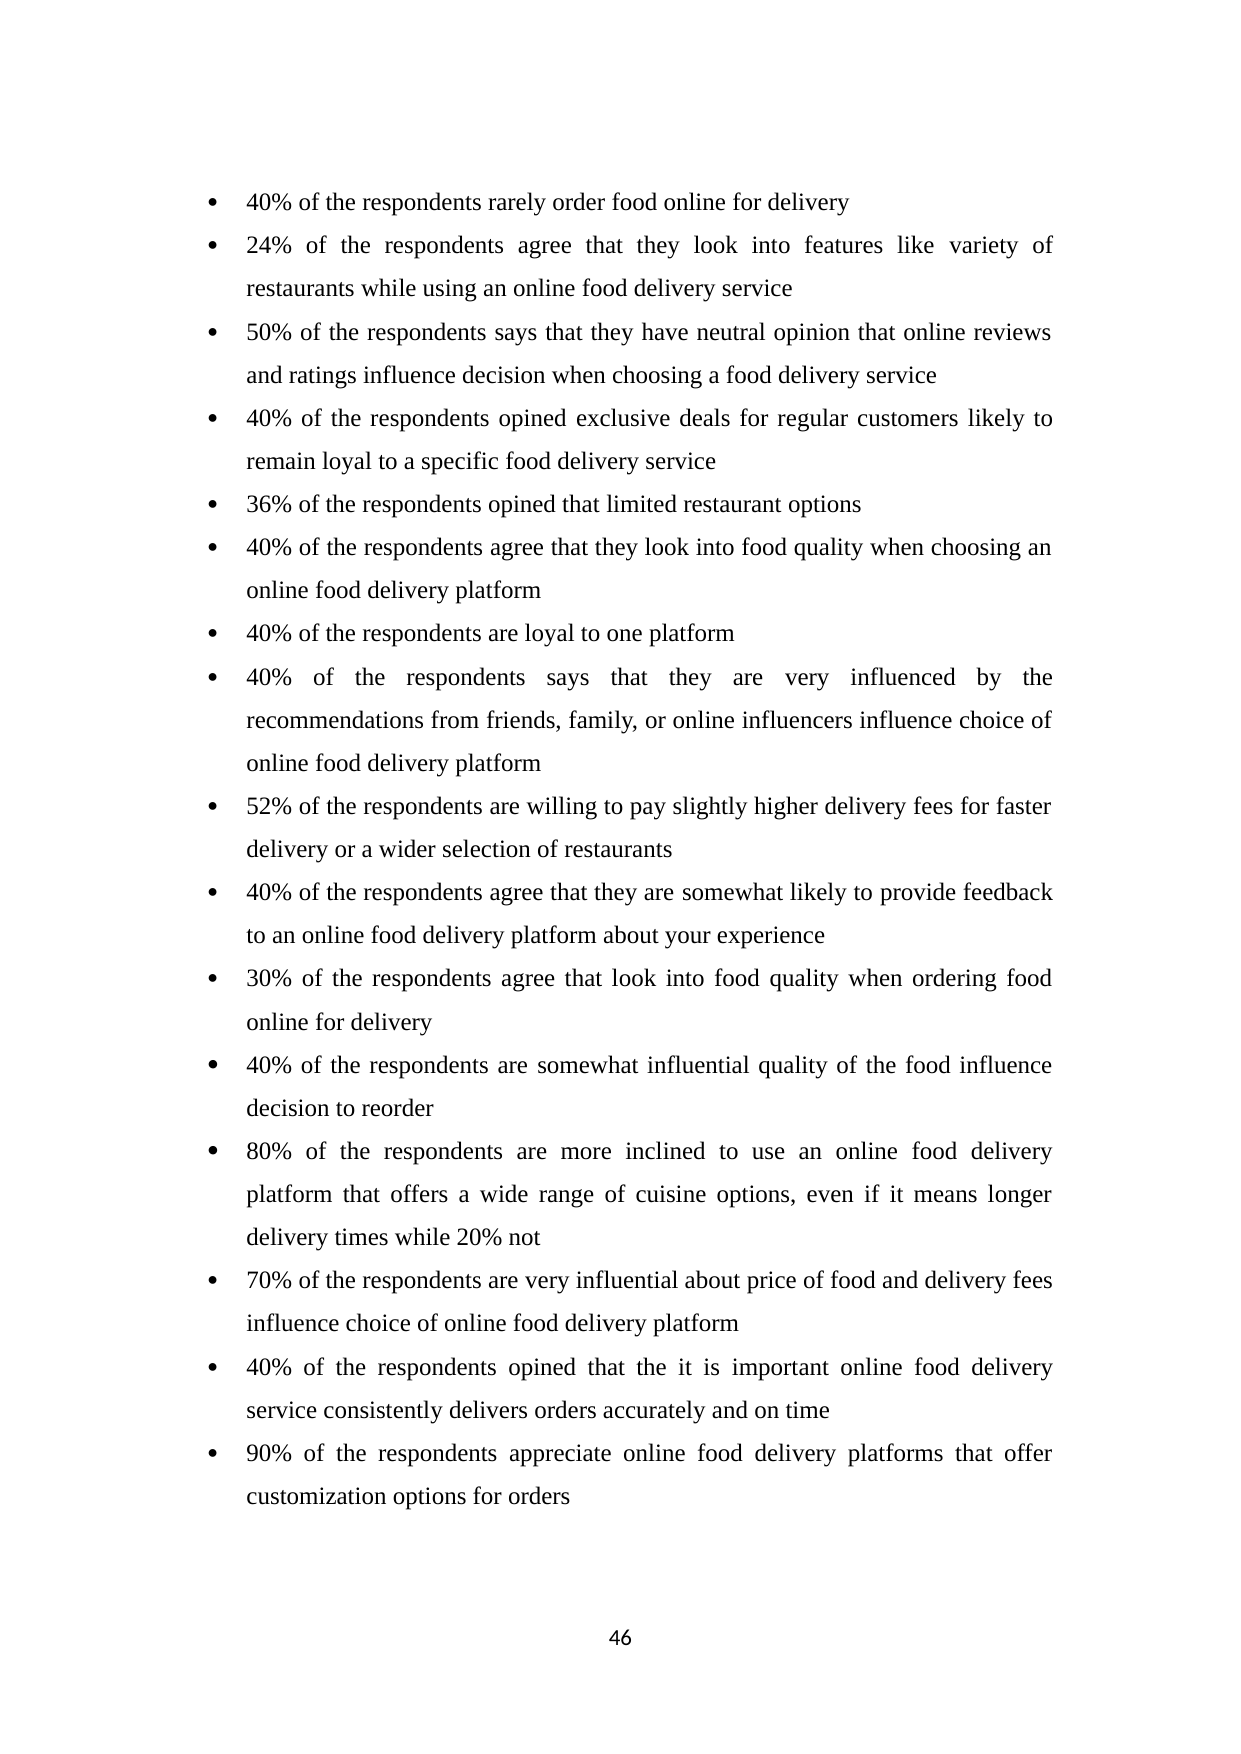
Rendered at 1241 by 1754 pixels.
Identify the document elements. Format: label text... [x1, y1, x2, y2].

list 24% of the respondents agree that they look into features like variety of restaurants while using an online food delivery service [209, 230, 1053, 302]
list 40% of the respondents opined exclusive deals for regular customers likely to remain loyal to a specific food delivery service [209, 403, 1053, 475]
list 40% of the respondents rarely order food online for delivery [209, 187, 1053, 216]
list 30% of the respondents agree that look into food quality when ordering food online for delivery [209, 963, 1053, 1035]
list 50% of the respondents says that they have neutral opinion that online reviews and ratings influence decision when choosing a food delivery service [209, 317, 1053, 388]
list 36% of the respondents opined that limited restaurant options [209, 489, 1053, 518]
list 40% of the respondents agree that they are somewhat likely to provide feedback to an online food delivery platform about your experience [209, 877, 1053, 949]
list 40% of the respondents are somewhat influential quality of the food influence decision to reorder [209, 1050, 1053, 1122]
list 90% of the respondents appreciate online food delivery platforms that offer customization options for orders [209, 1438, 1053, 1510]
list 40% of the respondents agree that they look into food quality when choosing an online food delivery platform [209, 532, 1053, 604]
list 52% of the respondents are willing to pay slightly higher delivery fees for faster delivery or a wider selection of restaurants [209, 791, 1053, 863]
list 80% of the respondents are more inclined to use an online food delivery platform that offers a wide range of cuisine options, even if it means longer delivery times while 20% not [209, 1136, 1053, 1251]
list 40% of the respondents are loyal to one platform [209, 618, 1053, 647]
list 40% of the respondents says that they are very influenced by the recommendations from friends, family, or online influencers influence choice of online food delivery platform [209, 662, 1053, 777]
list 70% of the respondents are very influential about price of food and delivery fees influence choice of online food delivery platform [209, 1265, 1053, 1337]
list 40% of the respondents opined that the it is important online food delivery service consistently delivers orders accurately and on time [209, 1352, 1053, 1423]
